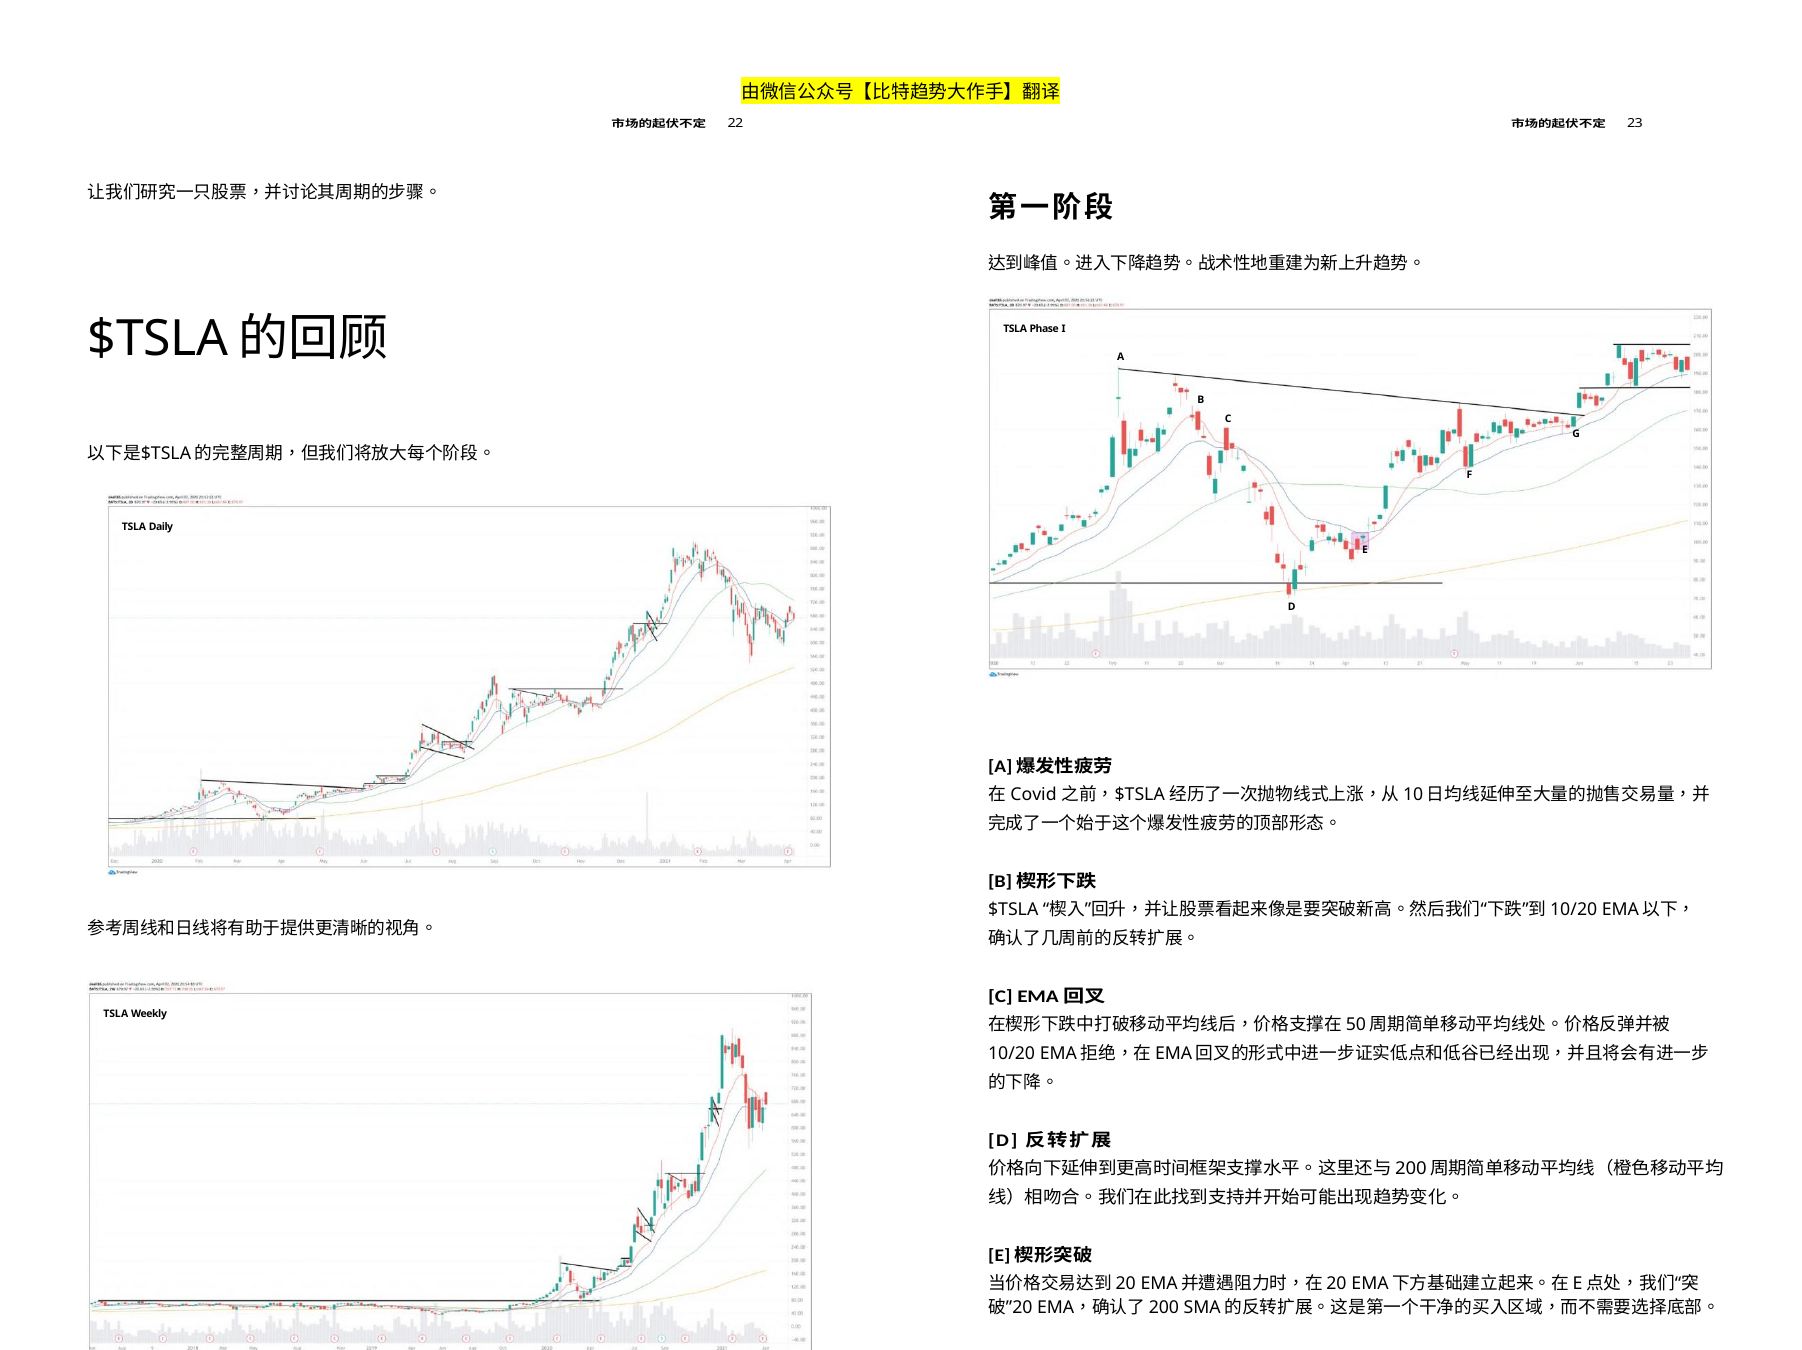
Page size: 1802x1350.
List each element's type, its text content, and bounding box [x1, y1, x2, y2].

text 在楔形下跌中打破移动平均线后，价格支撑在50周期简单移动平均线处。价格反弹并被10/20 EMA拒绝，在EMA回叉的形式中进一步证实低点和低谷已经出现，并且将会有进一步的下降。 [988, 1011, 1713, 1094]
text 以下是$TSLA的完整周期，但我们将放大每个阶段。 [87, 441, 713, 465]
list [C] EMA 回叉 [988, 983, 1726, 1008]
text 在 Covid 之前，$TSLA 经历了一次抛物线式上涨，从10日均线延伸至大量的抛售交易量，并完成了一个始于这个爆发性疲劳的顶部形态。 [988, 782, 1713, 835]
text 参考周线和日线将有助于提供更清晰的视角。 [87, 916, 713, 940]
text [A] 爆发性疲劳 [988, 754, 1726, 778]
subtitle $TSLA的回顾 [87, 302, 713, 371]
text 市场的起伏不定 22 市场的起伏不定 23 [611, 114, 1726, 131]
picture [987, 296, 1713, 679]
picture [87, 980, 813, 1350]
text 达到峰值。进入下降趋势。战术性地重建为新上升趋势。 [988, 251, 1726, 275]
text 让我们研究一只股票，并讨论其周期的步骤。 [87, 179, 713, 204]
list [D] 反转扩展 [988, 1128, 1726, 1152]
text 当价格交易达到20 EMA并遭遇阻力时，在20 EMA下方基础建立起来。在E点处，我们“突破”20 EMA，确认了200 SMA的反转扩展。这是第一个干净的买入区域，而不需要选择底部。 [988, 1270, 1726, 1318]
subtitle 第一阶段 [988, 189, 1726, 225]
text [B] 楔形下跌 [988, 869, 1726, 893]
list [E] 楔形突破 [988, 1242, 1726, 1267]
text $TSLA “楔入”回升，并让股票看起来像是要突破新高。然后我们“下跌”到10/20 EMA以下，确认了几周前的反转扩展。 [988, 896, 1701, 950]
text 价格向下延伸到更高时间框架支撑水平。这里还与200周期简单移动平均线（橙色移动平均线）相吻合。我们在此找到支持并开始可能出现趋势变化。 [988, 1155, 1726, 1209]
picture [106, 493, 832, 877]
